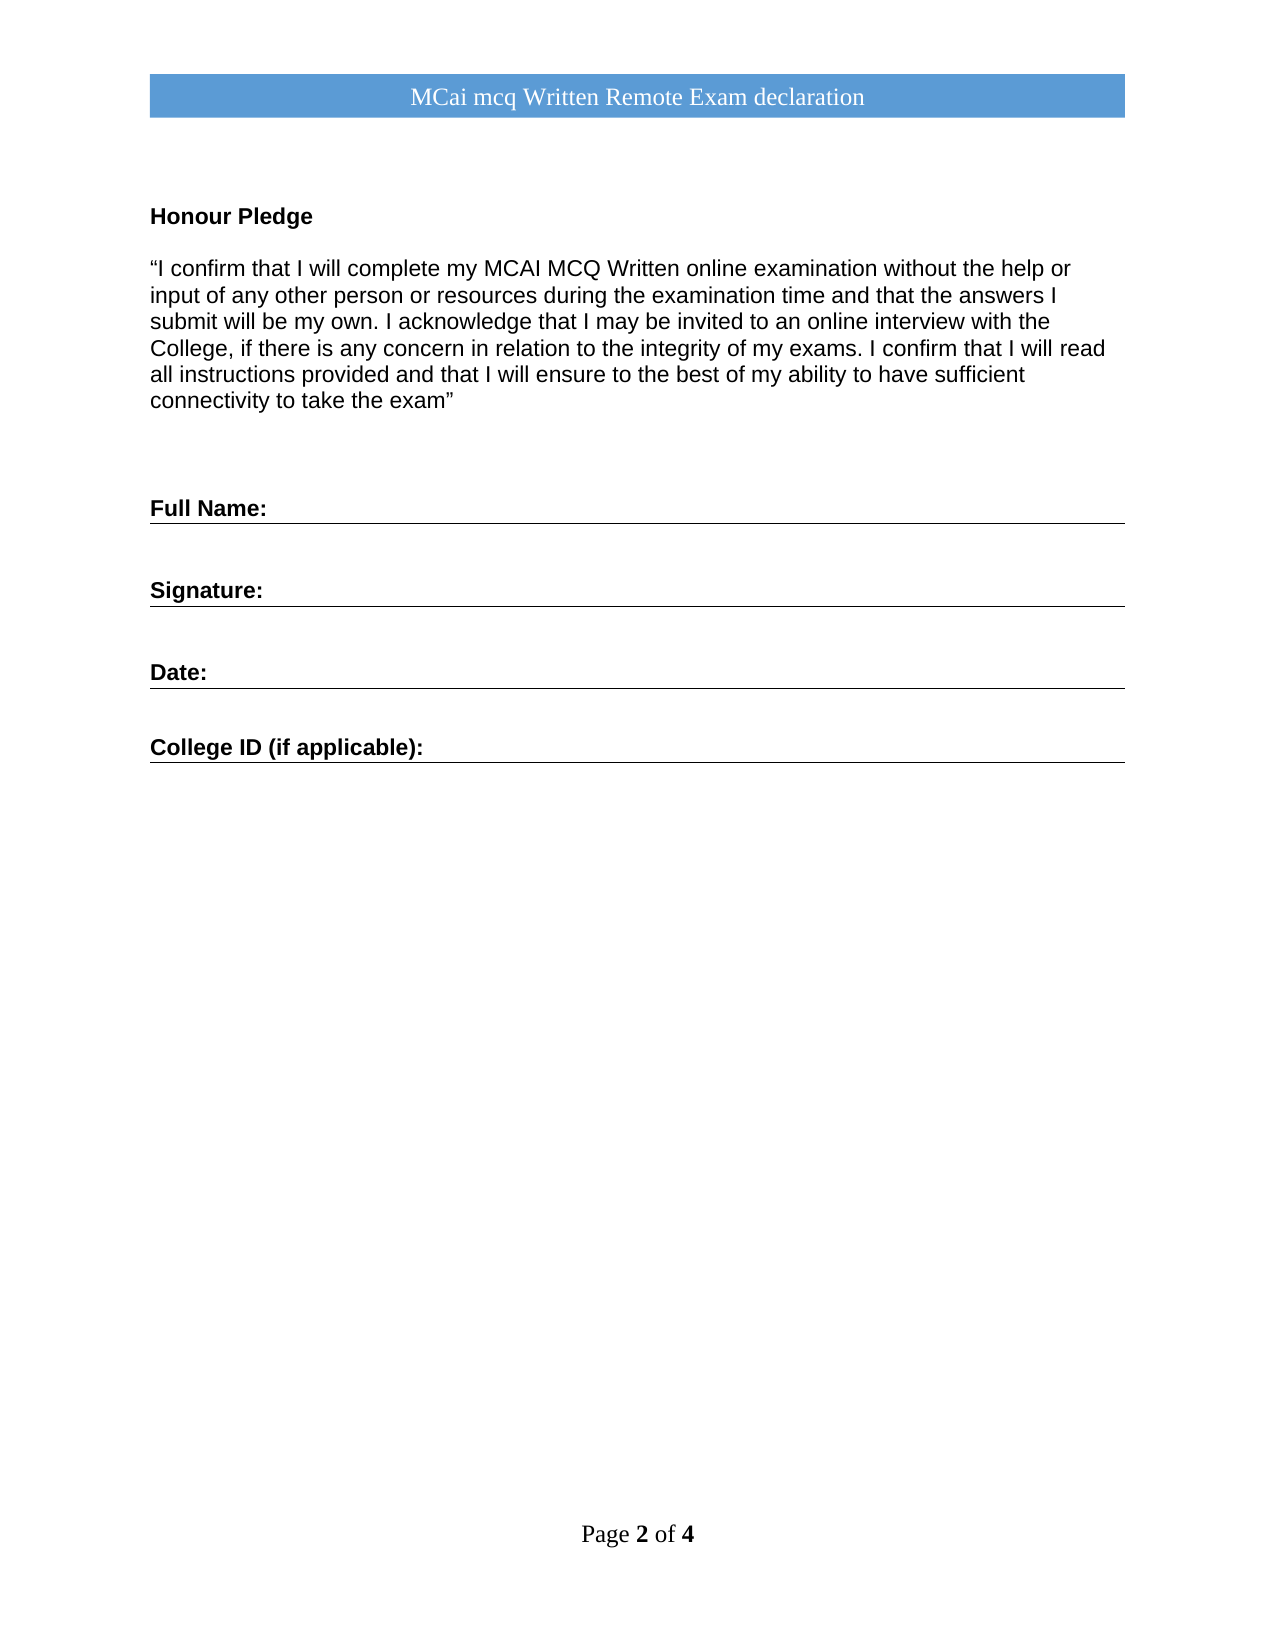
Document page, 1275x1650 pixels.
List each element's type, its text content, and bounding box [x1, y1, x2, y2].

text Honour Pledge [150, 203, 1125, 229]
text Date: [150, 659, 1125, 688]
text Full Name: [150, 495, 1125, 523]
text “I confirm that I will complete my MCAI MCQ Written online examination without the help or input of any other person or resources during the examination time and that the answers I submit will be my own. I acknowledge that I may be invited to an online interview with the College, if there is any concern in relation to the integrity of my exams. I confirm that I will read all instructions provided and that I will ensure to the best of my ability to have sufficient connectivity to take the exam” [150, 255, 1125, 413]
text College ID (if applicable): [150, 734, 1125, 762]
text Signature: [150, 577, 1125, 606]
